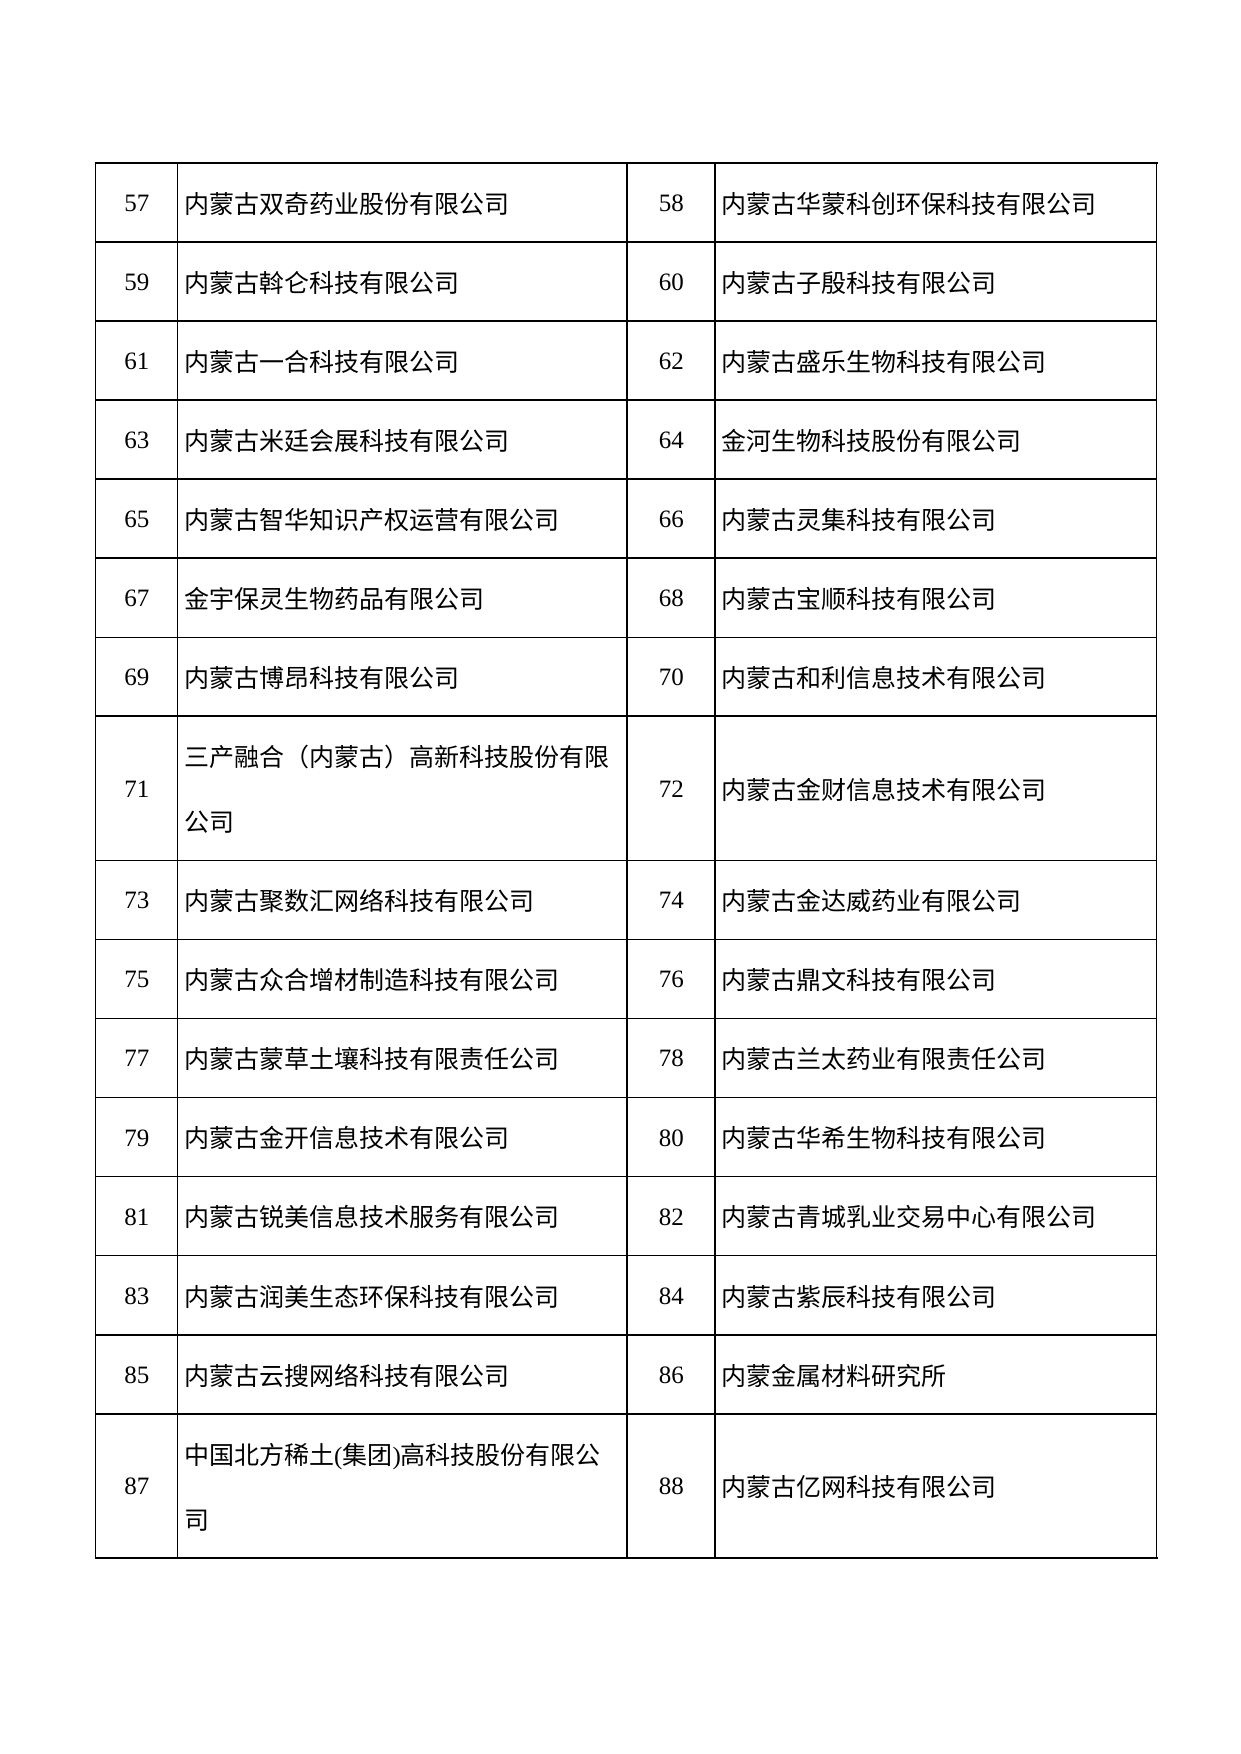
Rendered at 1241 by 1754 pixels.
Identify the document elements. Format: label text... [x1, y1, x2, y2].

table_cell 80 [628, 1098, 714, 1176]
table_cell 61 [96, 322, 177, 399]
table_cell 内蒙古米廷会展科技有限公司 [178, 401, 626, 478]
table_cell 内蒙古鼎文科技有限公司 [716, 940, 1156, 1018]
table_cell 70 [628, 638, 714, 715]
table_cell 72 [628, 717, 714, 859]
table_cell 73 [96, 861, 177, 938]
table_cell 77 [96, 1019, 177, 1097]
table_cell 84 [628, 1256, 714, 1334]
table_cell 内蒙古紫辰科技有限公司 [716, 1256, 1156, 1334]
table_cell 内蒙古众合增材制造科技有限公司 [178, 940, 626, 1018]
table_cell 内蒙古盛乐生物科技有限公司 [716, 322, 1156, 399]
table_cell 88 [628, 1415, 714, 1557]
table_cell 内蒙古锐美信息技术服务有限公司 [178, 1177, 626, 1255]
table_cell 57 [96, 164, 177, 241]
table_cell 76 [628, 940, 714, 1018]
table_cell 内蒙古亿网科技有限公司 [716, 1415, 1156, 1557]
table_cell 内蒙古蒙草土壤科技有限责任公司 [178, 1019, 626, 1097]
table_cell 内蒙古云搜网络科技有限公司 [178, 1336, 626, 1413]
table_cell 内蒙古金财信息技术有限公司 [716, 717, 1156, 859]
table_cell 内蒙古灵集科技有限公司 [716, 480, 1156, 557]
table_cell 66 [628, 480, 714, 557]
table_cell 74 [628, 861, 714, 938]
table_cell 内蒙古斡仑科技有限公司 [178, 243, 626, 320]
table_cell 内蒙古宝顺科技有限公司 [716, 559, 1156, 636]
table_cell 69 [96, 638, 177, 715]
table_cell 58 [628, 164, 714, 241]
table_cell 81 [96, 1177, 177, 1255]
table_cell 62 [628, 322, 714, 399]
table_cell 内蒙古双奇药业股份有限公司 [178, 164, 626, 241]
table_cell 82 [628, 1177, 714, 1255]
table_cell 内蒙古润美生态环保科技有限公司 [178, 1256, 626, 1334]
table_cell 68 [628, 559, 714, 636]
table_cell 内蒙古智华知识产权运营有限公司 [178, 480, 626, 557]
table_cell 内蒙古博昂科技有限公司 [178, 638, 626, 715]
table_cell 83 [96, 1256, 177, 1334]
table_cell 85 [96, 1336, 177, 1413]
table_cell 65 [96, 480, 177, 557]
table_cell 内蒙金属材料研究所 [716, 1336, 1156, 1413]
table_cell 71 [96, 717, 177, 859]
table_cell 内蒙古子殷科技有限公司 [716, 243, 1156, 320]
table_cell 内蒙古聚数汇网络科技有限公司 [178, 861, 626, 938]
table_cell 59 [96, 243, 177, 320]
table_cell 86 [628, 1336, 714, 1413]
table_cell 87 [96, 1415, 177, 1557]
table_cell 中国北方稀土(集团)高科技股份有限公司 [178, 1415, 626, 1557]
table_cell 内蒙古兰太药业有限责任公司 [716, 1019, 1156, 1097]
table_cell 金宇保灵生物药品有限公司 [178, 559, 626, 636]
table_cell 60 [628, 243, 714, 320]
table_cell 78 [628, 1019, 714, 1097]
table_cell 内蒙古华希生物科技有限公司 [716, 1098, 1156, 1176]
table_cell 67 [96, 559, 177, 636]
table_cell 79 [96, 1098, 177, 1176]
table_cell 64 [628, 401, 714, 478]
table_cell 三产融合（内蒙古）高新科技股份有限公司 [178, 717, 626, 859]
table_cell 内蒙古青城乳业交易中心有限公司 [716, 1177, 1156, 1255]
table_cell 金河生物科技股份有限公司 [716, 401, 1156, 478]
table_cell 75 [96, 940, 177, 1018]
table_cell 内蒙古华蒙科创环保科技有限公司 [716, 164, 1156, 241]
table_cell 内蒙古一合科技有限公司 [178, 322, 626, 399]
table_cell 63 [96, 401, 177, 478]
table_cell 内蒙古金达威药业有限公司 [716, 861, 1156, 938]
table_cell 内蒙古金开信息技术有限公司 [178, 1098, 626, 1176]
table_cell 内蒙古和利信息技术有限公司 [716, 638, 1156, 715]
